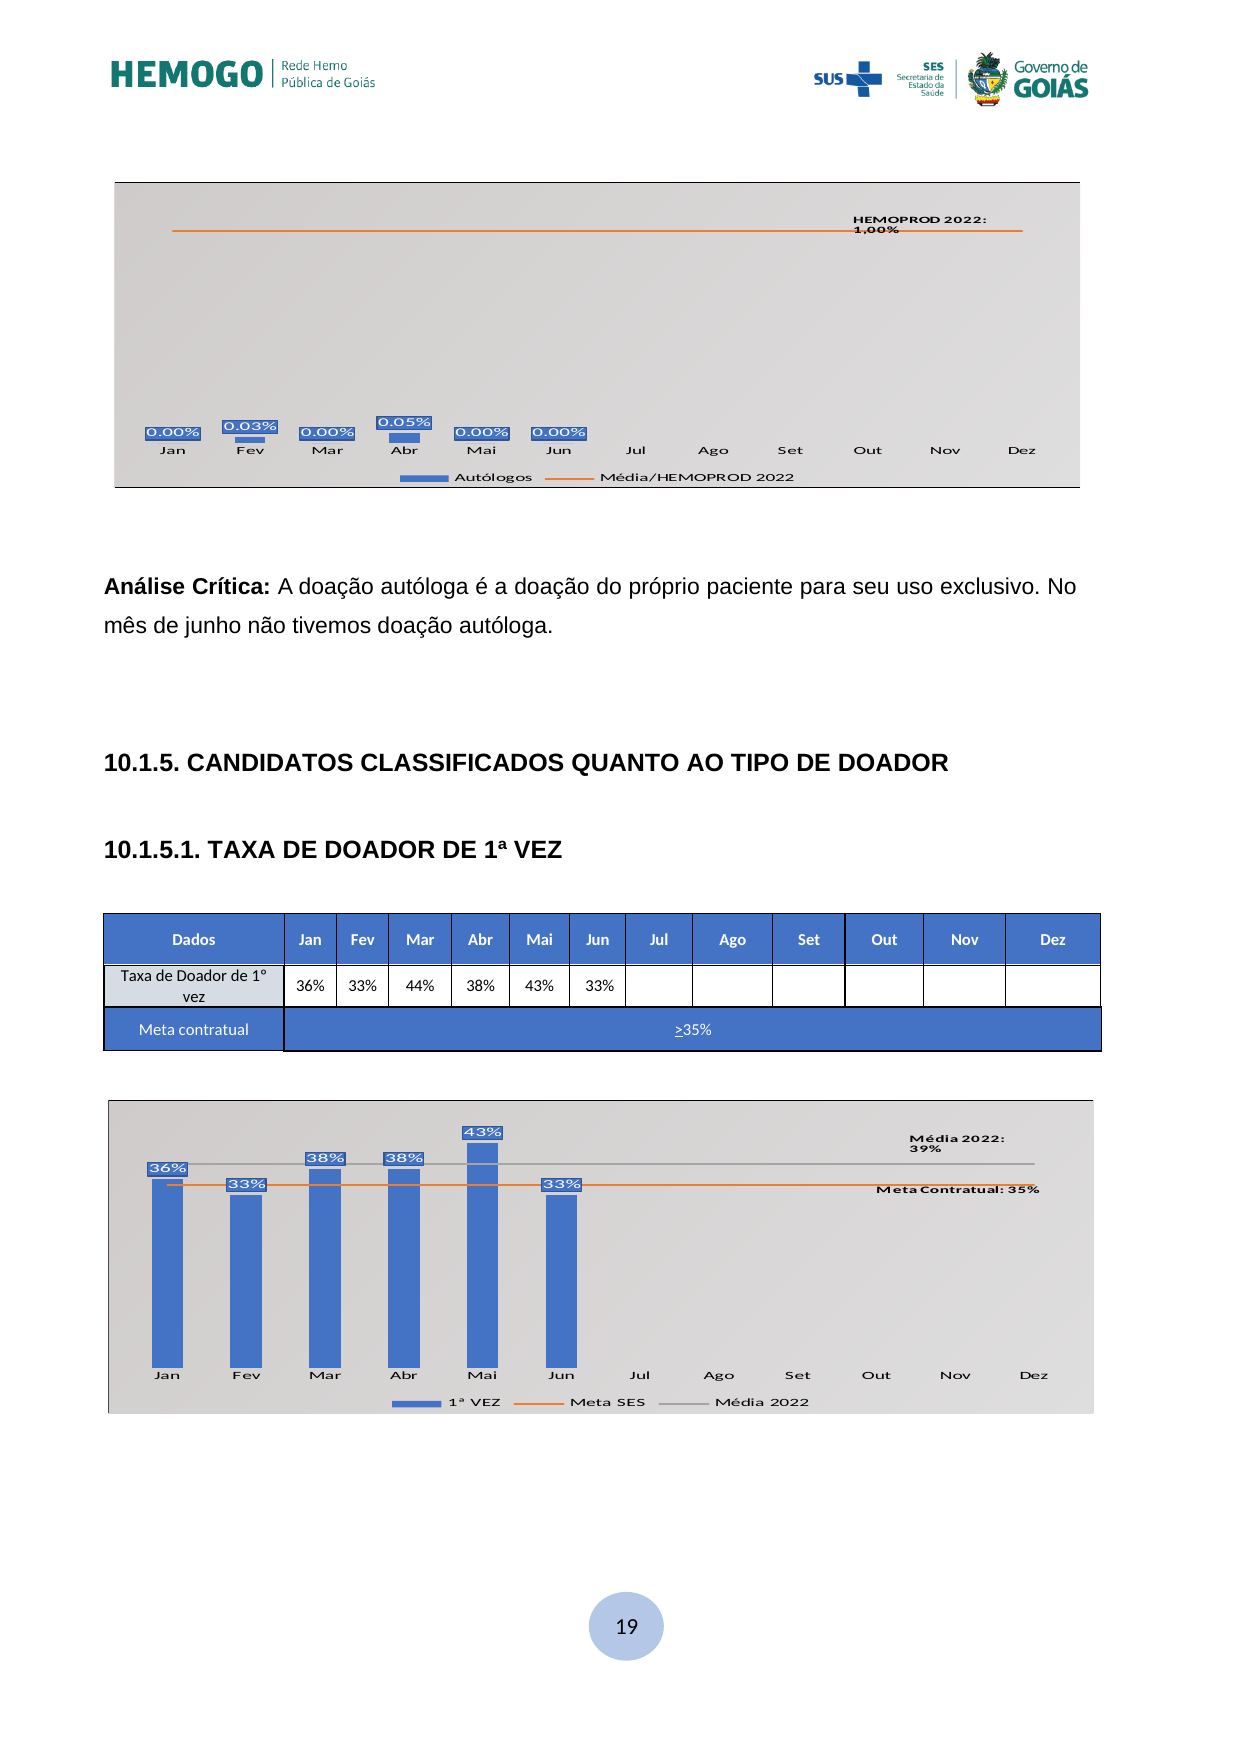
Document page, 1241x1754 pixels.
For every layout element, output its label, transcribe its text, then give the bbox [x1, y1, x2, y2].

table_header Fev [337, 914, 388, 964]
table_cell Meta contratual [105, 1008, 283, 1050]
picture [807, 43, 1098, 109]
table_cell >35% [285, 1008, 1101, 1050]
table_cell 36% [285, 966, 336, 1006]
table_cell [1006, 966, 1100, 1006]
table_cell [846, 966, 923, 1006]
subtitle 10.1.5.1. TAXA DE DOADOR DE 1ª VEZ [103, 835, 1092, 864]
table_header Abr [452, 914, 509, 964]
table_header Dados [104, 914, 284, 964]
table_cell 38% [452, 966, 509, 1006]
subtitle 10.1.5. CANDIDATOS CLASSIFICADOS QUANTO AO TIPO DE DOADOR [103, 748, 1092, 777]
table_cell 44% [389, 966, 451, 1006]
table_header Out [846, 914, 923, 964]
table_header Dez [1006, 914, 1100, 964]
table_header Jun [570, 914, 625, 964]
table_header Mai [510, 914, 569, 964]
table_cell [924, 966, 1005, 1006]
picture [102, 41, 385, 99]
table_cell [693, 966, 772, 1006]
table_cell [773, 966, 844, 1006]
text Análise Crítica: A doação autóloga é a doação do próprio paciente para seu uso exclusivo. No mês de junho não tivemos doação autóloga. [103, 573, 1077, 639]
table_cell 33% [337, 966, 388, 1006]
table_header Mar [389, 914, 451, 964]
table_cell Taxa de Doador de 1º vez [105, 966, 283, 1006]
table_cell 33% [570, 966, 625, 1006]
table_header Set [773, 914, 844, 964]
table_header Nov [924, 914, 1005, 964]
table_header Jul [626, 914, 692, 964]
table_header Jan [285, 914, 336, 964]
table_header Ago [693, 914, 772, 964]
table_cell 43% [510, 966, 569, 1006]
table_cell [626, 966, 692, 1006]
